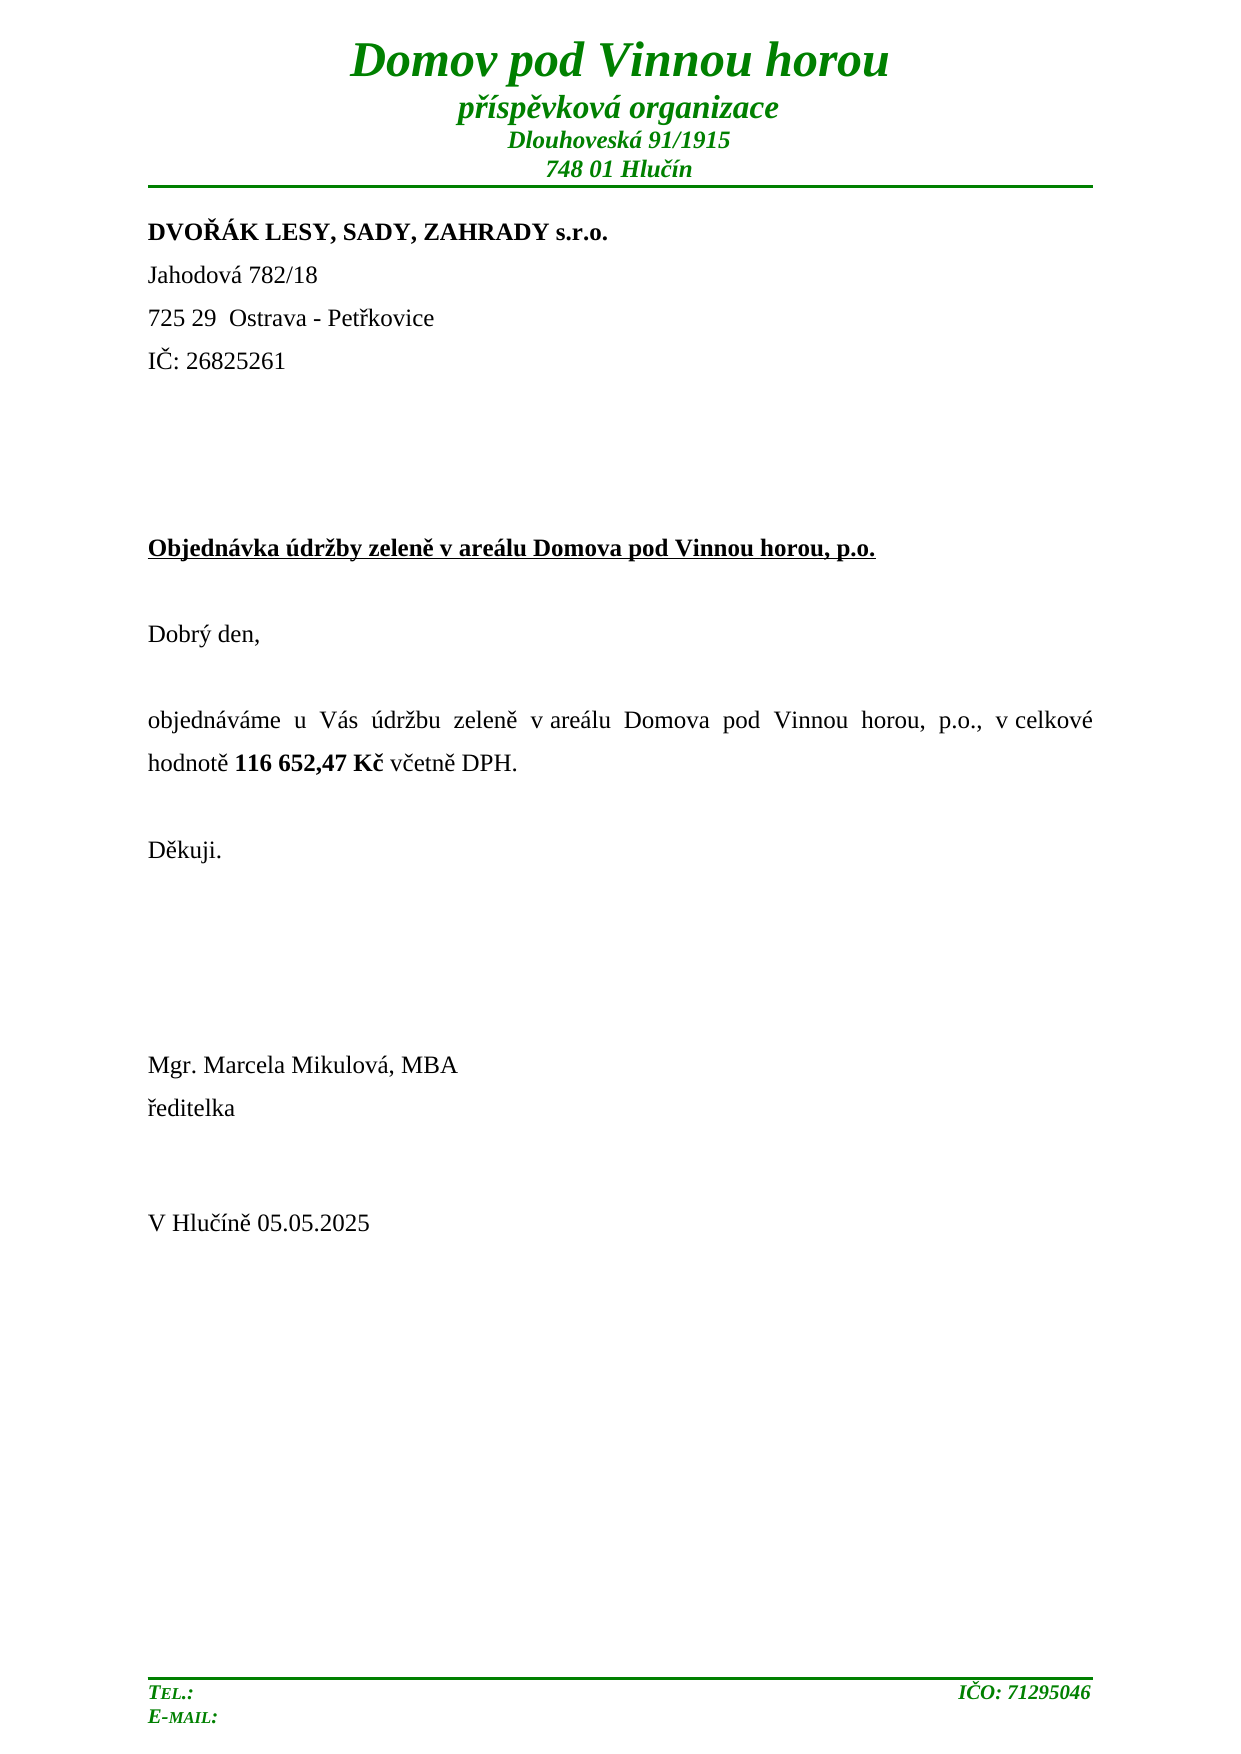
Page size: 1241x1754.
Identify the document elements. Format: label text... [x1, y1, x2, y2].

text Jahodová 782/18 [148, 260, 1093, 288]
text Dobrý den, [148, 619, 1093, 648]
text Objednávka údržby zeleně v areálu Domova pod Vinnou horou, p.o. [148, 533, 1093, 562]
text Mgr. Marcela Mikulová, MBA [148, 1050, 1093, 1079]
text V Hlučíně 05.05.2025 [148, 1208, 1093, 1237]
text ředitelka [148, 1093, 1093, 1122]
text objednáváme u Vás údržbu zeleně v areálu Domova pod Vinnou horou, p.o., v celkové hodnotě 116 652,47 Kč včetně DPH. [148, 705, 1093, 777]
text IČ: 26825261 [148, 346, 1093, 375]
text Děkuji. [148, 835, 1093, 863]
text DVOŘÁK LESY, SADY, ZAHRADY s.r.o. [148, 217, 1093, 245]
text 725 29 Ostrava - Petřkovice [148, 303, 1093, 332]
